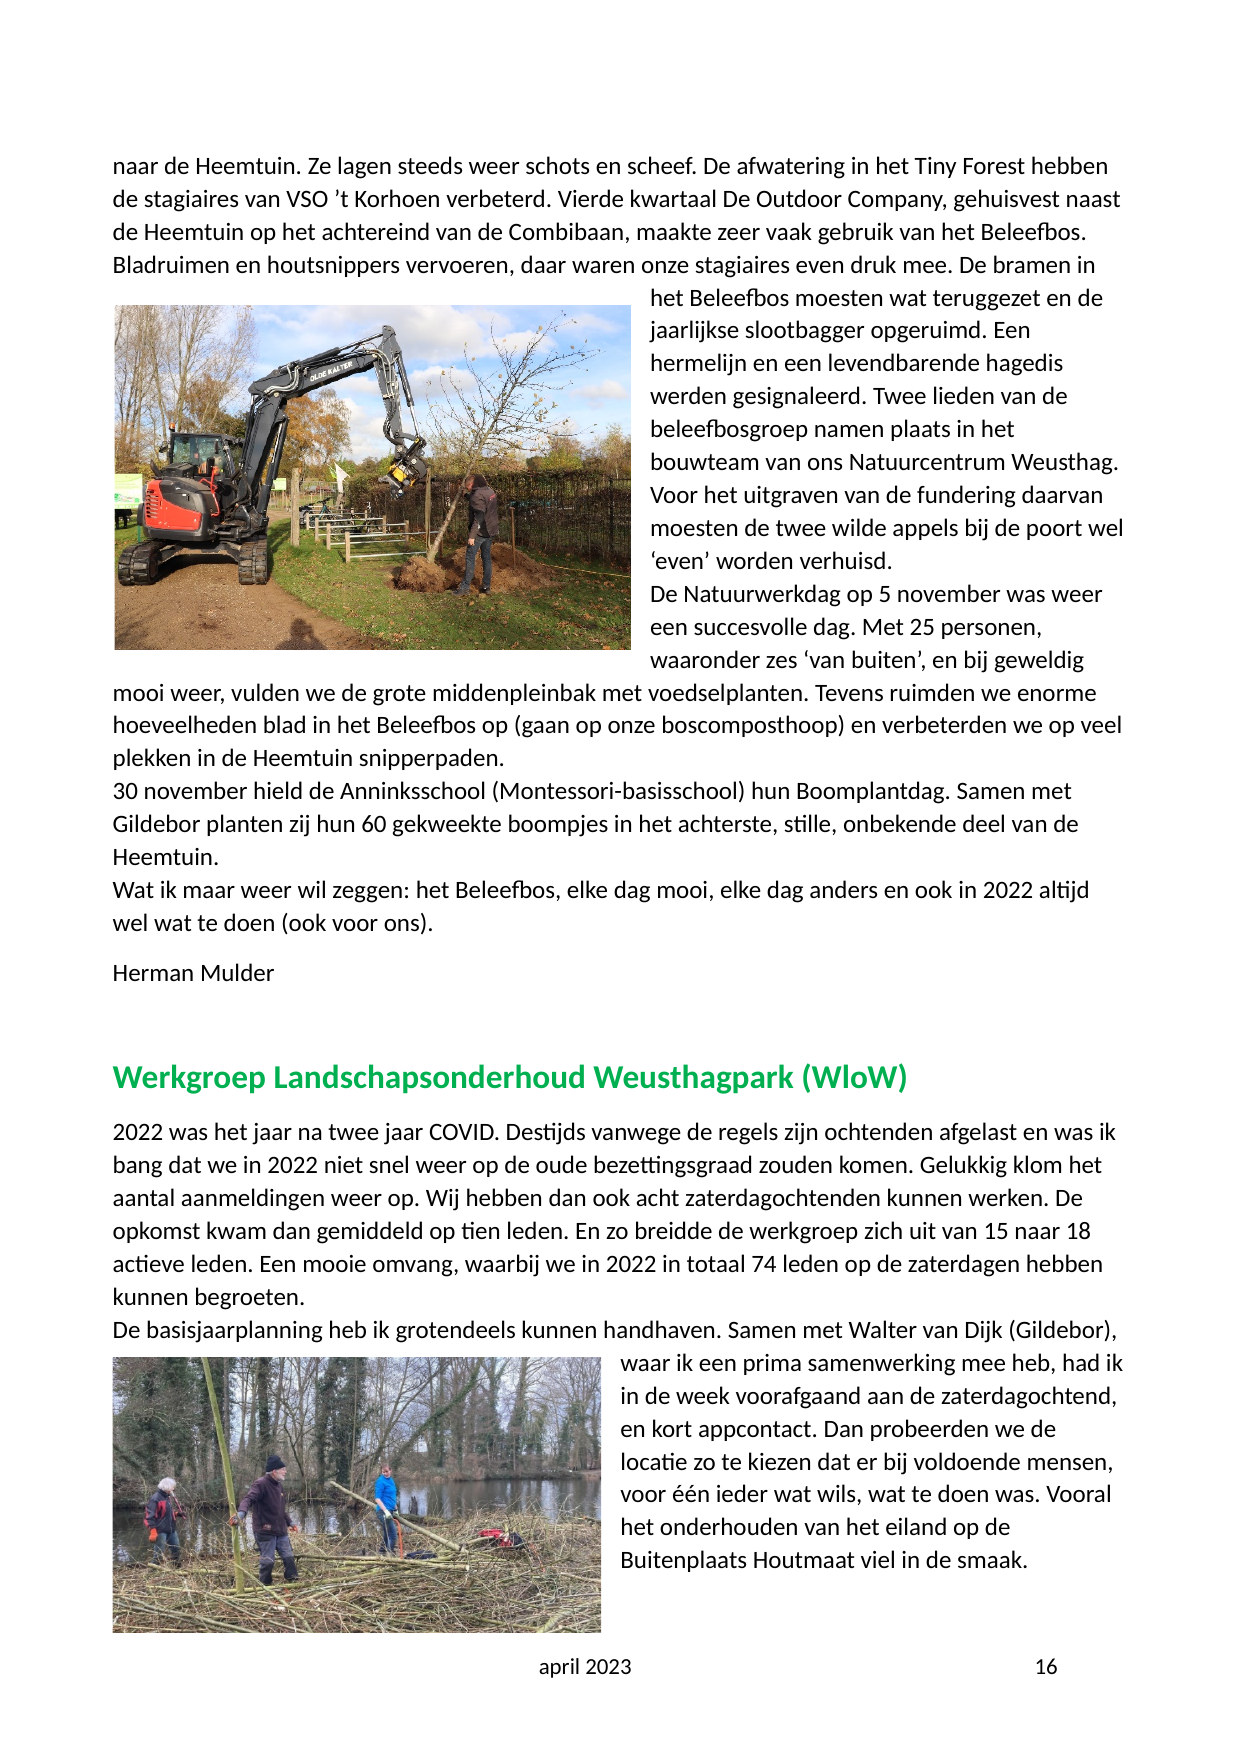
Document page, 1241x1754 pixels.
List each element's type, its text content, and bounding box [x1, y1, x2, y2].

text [112, 150, 1128, 938]
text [112, 1116, 1128, 1575]
picture [114, 305, 631, 650]
text Herman Mulder [112, 957, 1128, 987]
picture [112, 1357, 602, 1633]
text Werkgroep Landschapsonderhoud Weusthagpark (WloW) [112, 1056, 1128, 1097]
